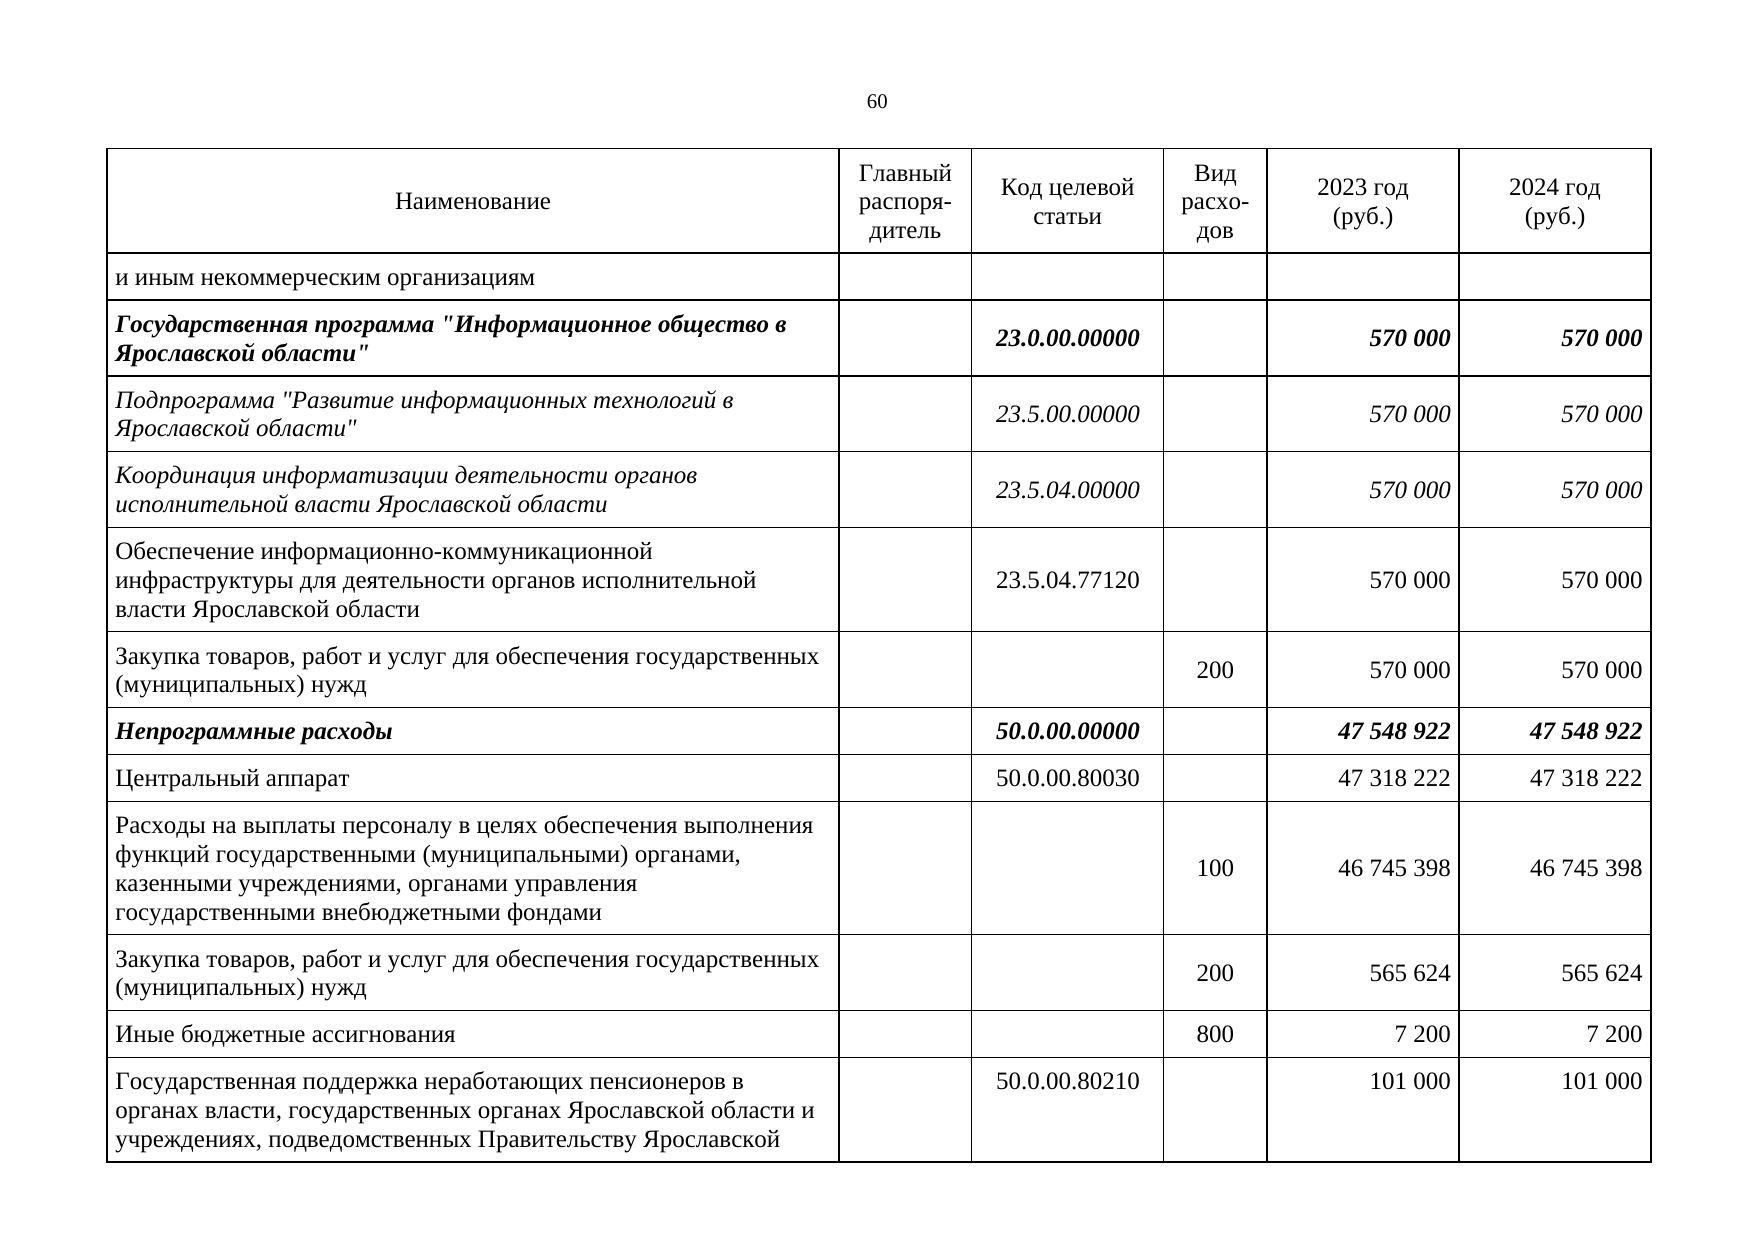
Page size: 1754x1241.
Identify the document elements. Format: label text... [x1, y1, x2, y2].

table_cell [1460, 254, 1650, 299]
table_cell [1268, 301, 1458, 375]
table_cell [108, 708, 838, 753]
table_header 2023 год (руб.) [1268, 149, 1458, 252]
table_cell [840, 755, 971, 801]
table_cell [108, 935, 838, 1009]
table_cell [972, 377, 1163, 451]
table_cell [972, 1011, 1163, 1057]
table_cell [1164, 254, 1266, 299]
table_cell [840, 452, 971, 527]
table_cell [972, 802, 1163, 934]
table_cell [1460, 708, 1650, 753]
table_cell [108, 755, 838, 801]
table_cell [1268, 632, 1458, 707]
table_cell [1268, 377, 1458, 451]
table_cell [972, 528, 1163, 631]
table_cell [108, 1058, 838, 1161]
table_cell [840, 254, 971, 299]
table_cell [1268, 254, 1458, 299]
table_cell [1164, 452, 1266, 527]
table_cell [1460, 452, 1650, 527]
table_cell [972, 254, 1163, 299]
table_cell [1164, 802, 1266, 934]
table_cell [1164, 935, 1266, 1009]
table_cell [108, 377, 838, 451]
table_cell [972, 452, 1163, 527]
table_header 2024 год (руб.) [1460, 149, 1650, 252]
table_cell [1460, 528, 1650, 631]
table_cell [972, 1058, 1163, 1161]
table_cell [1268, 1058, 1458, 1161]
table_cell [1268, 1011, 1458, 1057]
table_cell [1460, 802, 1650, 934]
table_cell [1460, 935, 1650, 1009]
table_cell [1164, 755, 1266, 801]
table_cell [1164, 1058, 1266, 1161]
table_header Код целевой статьи [972, 149, 1163, 252]
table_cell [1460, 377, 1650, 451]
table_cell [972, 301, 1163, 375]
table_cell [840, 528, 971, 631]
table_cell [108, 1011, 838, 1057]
table_header Наименование [108, 149, 838, 252]
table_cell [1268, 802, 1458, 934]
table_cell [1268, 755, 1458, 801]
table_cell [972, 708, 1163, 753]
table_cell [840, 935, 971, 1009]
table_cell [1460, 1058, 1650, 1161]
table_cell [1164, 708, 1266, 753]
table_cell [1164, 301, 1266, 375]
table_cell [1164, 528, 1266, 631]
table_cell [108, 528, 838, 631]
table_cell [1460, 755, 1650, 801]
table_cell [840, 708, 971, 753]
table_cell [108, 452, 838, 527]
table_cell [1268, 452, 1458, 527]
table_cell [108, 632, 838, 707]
table_header Главный распоря-дитель [840, 149, 971, 252]
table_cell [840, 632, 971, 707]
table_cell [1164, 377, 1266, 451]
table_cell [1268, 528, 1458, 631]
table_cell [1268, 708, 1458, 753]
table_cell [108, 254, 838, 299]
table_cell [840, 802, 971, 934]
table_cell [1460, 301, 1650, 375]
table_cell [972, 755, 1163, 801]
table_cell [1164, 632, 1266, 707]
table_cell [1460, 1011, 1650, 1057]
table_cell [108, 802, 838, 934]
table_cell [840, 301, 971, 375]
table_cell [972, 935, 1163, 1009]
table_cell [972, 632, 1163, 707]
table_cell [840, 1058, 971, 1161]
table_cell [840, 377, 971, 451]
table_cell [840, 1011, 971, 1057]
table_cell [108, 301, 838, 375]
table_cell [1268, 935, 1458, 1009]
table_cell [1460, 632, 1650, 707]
table_header Вид расхо- дов [1164, 149, 1266, 252]
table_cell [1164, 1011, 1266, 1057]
